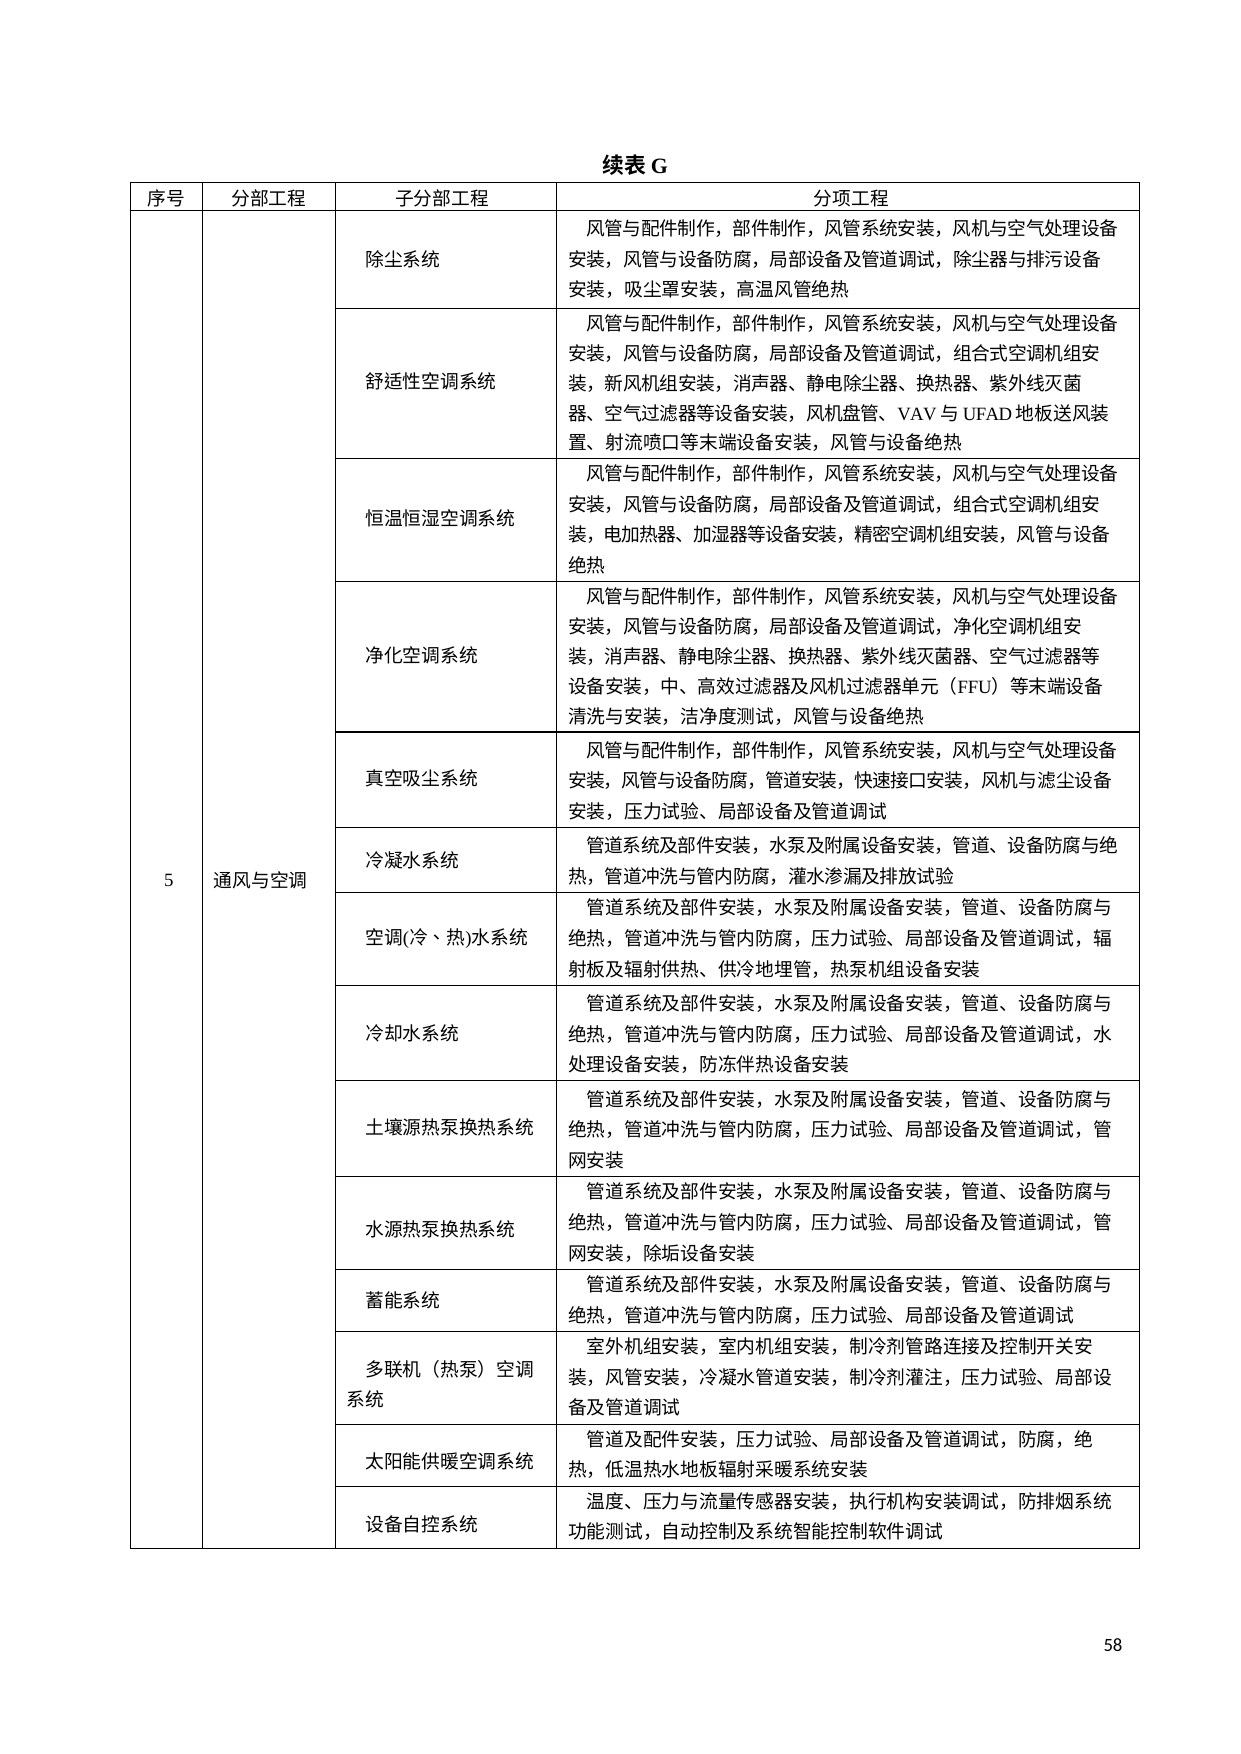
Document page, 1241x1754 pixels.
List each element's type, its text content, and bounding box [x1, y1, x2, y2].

table_cell 管道系统及部件安装，水泵及附属设备安装，管道、设备防腐与绝热，管道冲洗与管内防腐，压力试验、局部设备及管道调试，辐射板及辐射供热、供冷地埋管，热泵机组设备安装 [557, 893, 1139, 985]
table_cell 空调(冷、热)水系统 [336, 893, 556, 985]
table_cell 多联机（热泵）空调系统 [336, 1332, 556, 1423]
table_cell 冷却水系统 [336, 986, 556, 1080]
table_cell 蓄能系统 [336, 1270, 556, 1331]
table_cell 管道系统及部件安装，水泵及附属设备安装，管道、设备防腐与绝热，管道冲洗与管内防腐，压力试验、局部设备及管道调试，管网安装，除垢设备安装 [557, 1177, 1139, 1269]
table_cell 通风与空调 [203, 211, 335, 1548]
table_cell 恒温恒湿空调系统 [336, 459, 556, 581]
table_cell 管道及配件安装，压力试验、局部设备及管道调试，防腐，绝热，低温热水地板辐射采暖系统安装 [557, 1425, 1139, 1486]
table_cell 温度、压力与流量传感器安装，执行机构安装调试，防排烟系统功能测试，自动控制及系统智能控制软件调试 [557, 1487, 1139, 1548]
text 续表G [148, 148, 1122, 179]
table_cell 风管与配件制作，部件制作，风管系统安装，风机与空气处理设备安装，风管与设备防腐，局部设备及管道调试，除尘器与排污设备安装，吸尘罩安装，高温风管绝热 [557, 211, 1139, 307]
table_cell 管道系统及部件安装，水泵及附属设备安装，管道、设备防腐与绝热，管道冲洗与管内防腐，压力试验、局部设备及管道调试，管网安装 [557, 1081, 1139, 1176]
table_cell 水源热泵换热系统 [336, 1177, 556, 1269]
table_cell 风管与配件制作，部件制作，风管系统安装，风机与空气处理设备安装，风管与设备防腐，局部设备及管道调试，净化空调机组安装，消声器、静电除尘器、换热器、紫外线灭菌器、空气过滤器等设备安装，中、高效过滤器及风机过滤器单元（FFU）等末端设备清洗与安装，洁净度测试，风管与设备绝热 [557, 582, 1139, 731]
table_cell 真空吸尘系统 [336, 733, 556, 827]
table_cell 管道系统及部件安装，水泵及附属设备安装，管道、设备防腐与绝热，管道冲洗与管内防腐，压力试验、局部设备及管道调试 [557, 1270, 1139, 1331]
table_header 分项工程 [557, 183, 1139, 210]
table_cell 舒适性空调系统 [336, 309, 556, 458]
table_header 序号 [131, 183, 202, 210]
table_cell 5 [131, 211, 202, 1548]
table_cell 管道系统及部件安装，水泵及附属设备安装，管道、设备防腐与绝热，管道冲洗与管内防腐，灌水渗漏及排放试验 [557, 828, 1139, 892]
table_header 分部工程 [203, 183, 335, 210]
table_cell 室外机组安装，室内机组安装，制冷剂管路连接及控制开关安装，风管安装，冷凝水管道安装，制冷剂灌注，压力试验、局部设备及管道调试 [557, 1332, 1139, 1423]
table_header 子分部工程 [336, 183, 556, 210]
table_cell 风管与配件制作，部件制作，风管系统安装，风机与空气处理设备安装，风管与设备防腐，局部设备及管道调试，组合式空调机组安装，电加热器、加湿器等设备安装，精密空调机组安装，风管与设备绝热 [557, 459, 1139, 581]
table_cell 风管与配件制作，部件制作，风管系统安装，风机与空气处理设备安装，风管与设备防腐，局部设备及管道调试，组合式空调机组安装，新风机组安装，消声器、静电除尘器、换热器、紫外线灭菌器、空气过滤器等设备安装，风机盘管、VAV与UFAD地板送风装置、射流喷口等末端设备安装，风管与设备绝热 [557, 309, 1139, 458]
table_cell 太阳能供暖空调系统 [336, 1425, 556, 1486]
table_cell 土壤源热泵换热系统 [336, 1081, 556, 1176]
table_cell 管道系统及部件安装，水泵及附属设备安装，管道、设备防腐与绝热，管道冲洗与管内防腐，压力试验、局部设备及管道调试，水处理设备安装，防冻伴热设备安装 [557, 986, 1139, 1080]
table_cell 除尘系统 [336, 211, 556, 307]
table_cell 设备自控系统 [336, 1487, 556, 1548]
table_cell 冷凝水系统 [336, 828, 556, 892]
table_cell 净化空调系统 [336, 582, 556, 731]
table_cell 风管与配件制作，部件制作，风管系统安装，风机与空气处理设备安装，风管与设备防腐，管道安装，快速接口安装，风机与滤尘设备安装，压力试验、局部设备及管道调试 [557, 733, 1139, 827]
